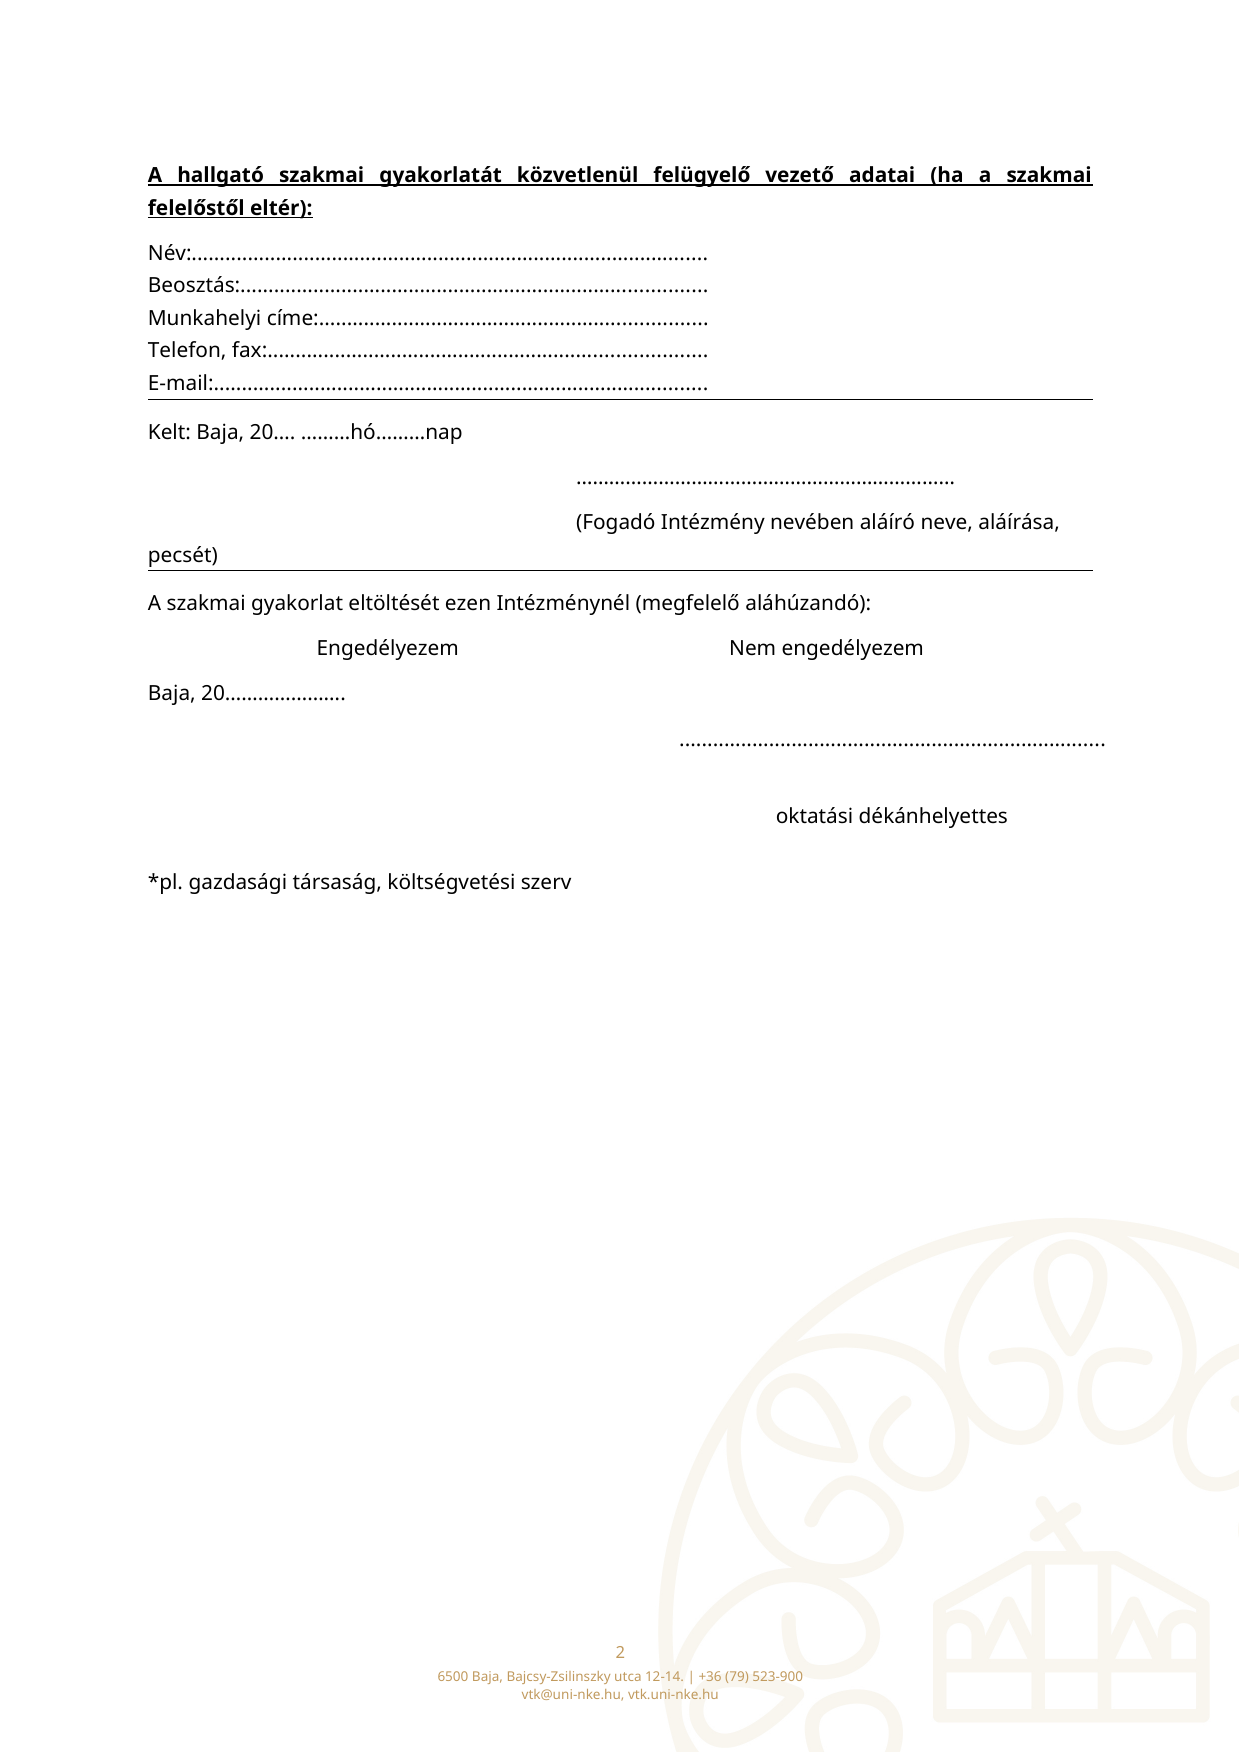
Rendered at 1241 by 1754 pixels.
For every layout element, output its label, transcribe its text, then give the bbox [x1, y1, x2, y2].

text A szakmai gyakorlat eltöltését ezen Intézménynél (megfelelő aláhúzandó): [148, 588, 1093, 616]
text Név: [148, 238, 1093, 266]
text Beosztás: [148, 270, 1093, 299]
text Munkahelyi címe: [148, 303, 1093, 331]
picture [0, 121, 1239, 1752]
text *pl. gazdasági társaság, költségvetési szerv [148, 867, 1093, 895]
text A hallgató szakmai gyakorlatát közvetlenül felügyelő vezető adatai (ha a szakmai felelőstől eltér): [148, 186, 1093, 221]
text Engedélyezem Nem engedélyezem [148, 633, 1093, 662]
text Baja, 20…………………. [148, 678, 1093, 707]
text oktatási dékánhelyettes [679, 802, 1093, 830]
text Kelt: Baja, 20…. ………hó………nap [148, 417, 1093, 445]
text (Fogadó Intézmény nevében aláíró neve, aláírása, pecsét) [148, 507, 1093, 570]
text E-mail: [148, 368, 1093, 399]
text A hallgató szakmai gyakorlatát közvetlenül felügyelő vezető adatai (ha a szakmai felelőstől eltér): [148, 160, 1093, 184]
text Telefon, fax: [148, 336, 1093, 364]
text …………………………………………………………… [148, 462, 1093, 491]
